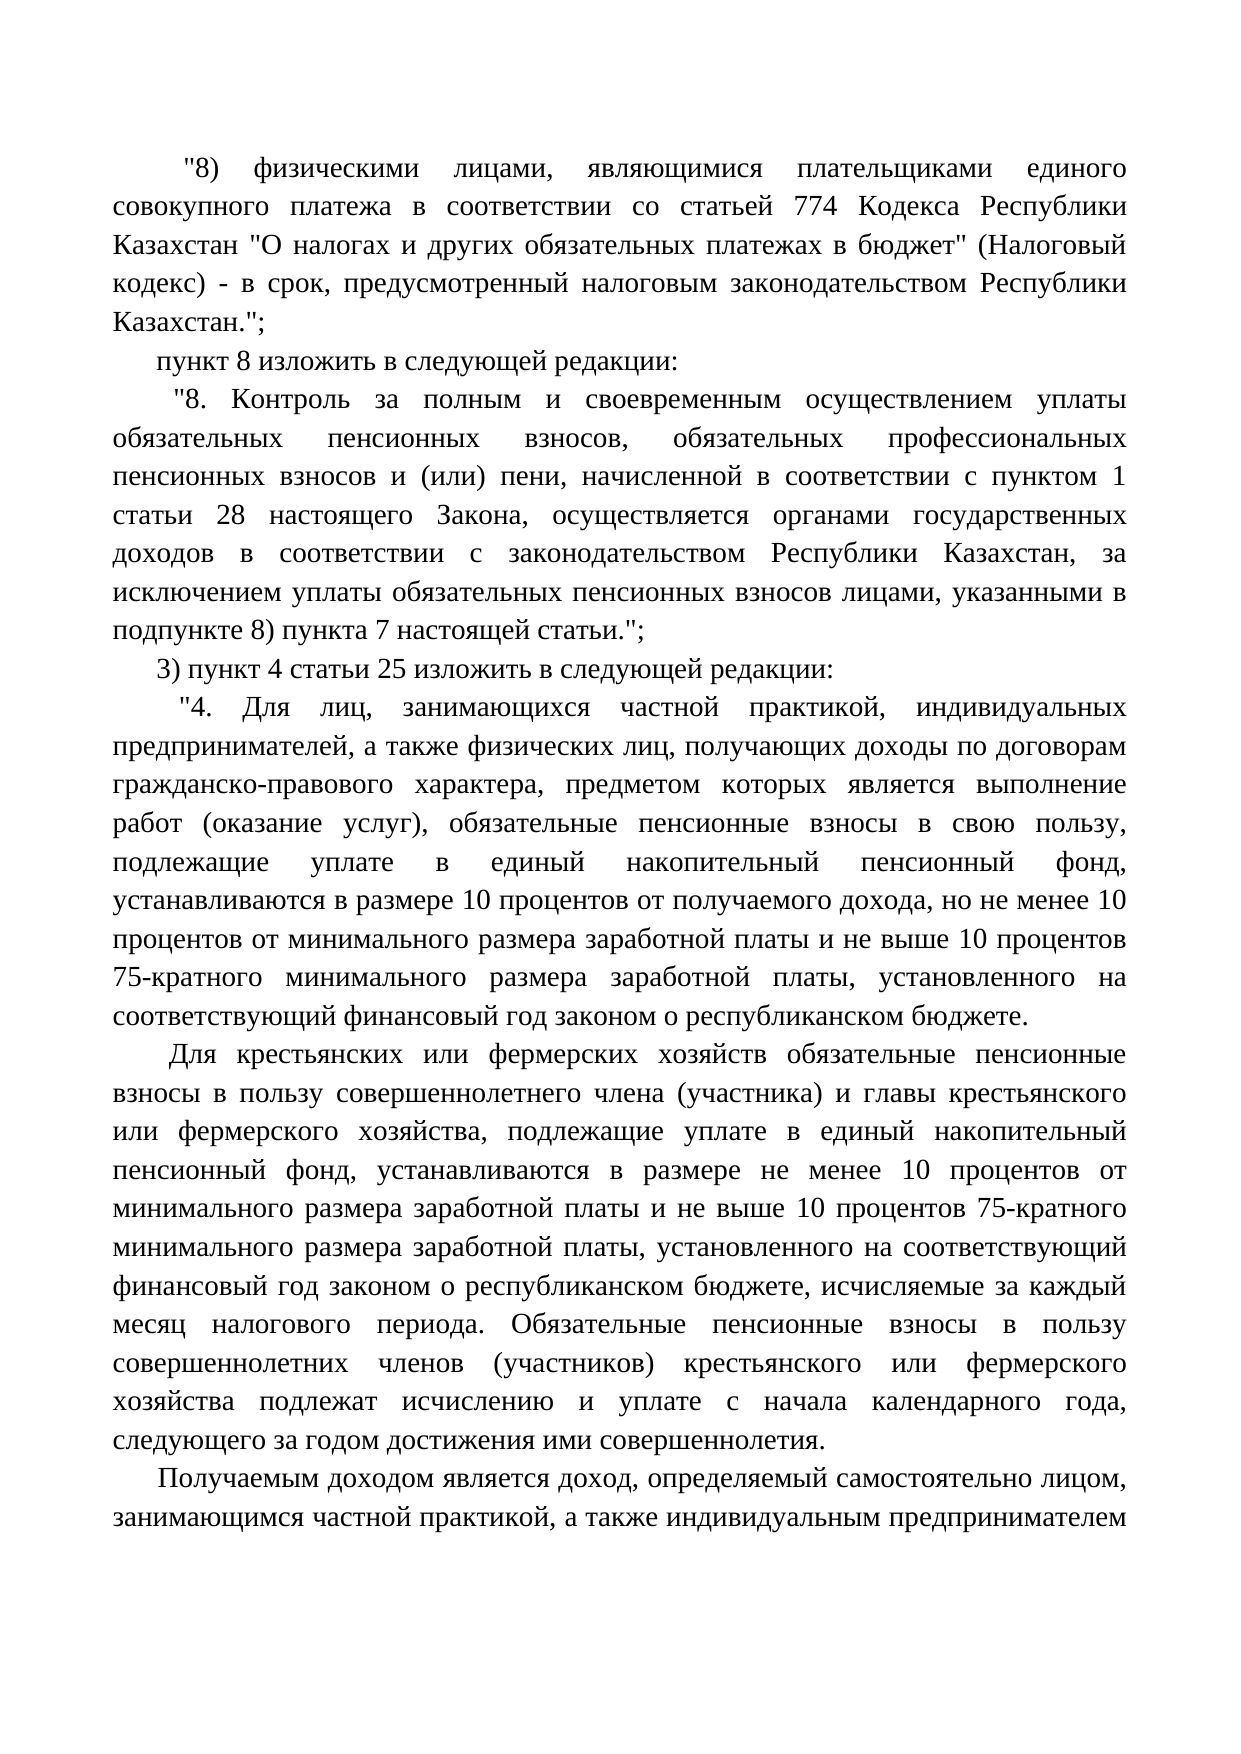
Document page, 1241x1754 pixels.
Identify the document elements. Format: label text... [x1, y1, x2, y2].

text 3) пункт 4 статьи 25 изложить в следующей редакции: [112, 651, 1128, 684]
text "8) физическими лицами, являющимися плательщиками единого совокупного платежа в соответствии со статьей 774 Кодекса Республики Казахстан "О налогах и других обязательных платежах в бюджет" (Налоговый кодекс) - в срок, предусмотренный налоговым законодательством Республики Казахстан."; [112, 150, 1128, 338]
text пункт 8 изложить в следующей редакции: [112, 343, 1128, 376]
text Для крестьянских или фермерских хозяйств обязательные пенсионные взносы в пользу совершеннолетнего члена (участника) и главы крестьянского или фермерского хозяйства, подлежащие уплате в единый накопительный пенсионный фонд, устанавливаются в размере не менее 10 процентов от минимального размера заработной платы и не выше 10 процентов 75-кратного минимального размера заработной платы, установленного на соответствующий финансовый год законом о республиканском бюджете, исчисляемые за каждый месяц налогового периода. Обязательные пенсионные взносы в пользу совершеннолетних членов (участников) крестьянского или фермерского хозяйства подлежат исчислению и уплате с начала календарного года, следующего за годом достижения ими совершеннолетия. [112, 1036, 1128, 1455]
text "8. Контроль за полным и своевременным осуществлением уплаты обязательных пенсионных взносов, обязательных профессиональных пенсионных взносов и (или) пени, начисленной в соответствии с пунктом 1 статьи 28 настоящего Закона, осуществляется органами государственных доходов в соответствии с законодательством Республики Казахстан, за исключением уплаты обязательных пенсионных взносов лицами, указанными в подпункте 8) пункта 7 настоящей статьи."; [112, 381, 1128, 646]
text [112, 1460, 1128, 1532]
text "4. Для лиц, занимающихся частной практикой, индивидуальных предпринимателей, а также физических лиц, получающих доходы по договорам гражданско-правового характера, предметом которых является выполнение работ (оказание услуг), обязательные пенсионные взносы в свою пользу, подлежащие уплате в единый накопительный пенсионный фонд, устанавливаются в размере 10 процентов от получаемого дохода, но не менее 10 процентов от минимального размера заработной платы и не выше 10 процентов 75-кратного минимального размера заработной платы, установленного на соответствующий финансовый год законом о республиканском бюджете. [112, 689, 1128, 1031]
